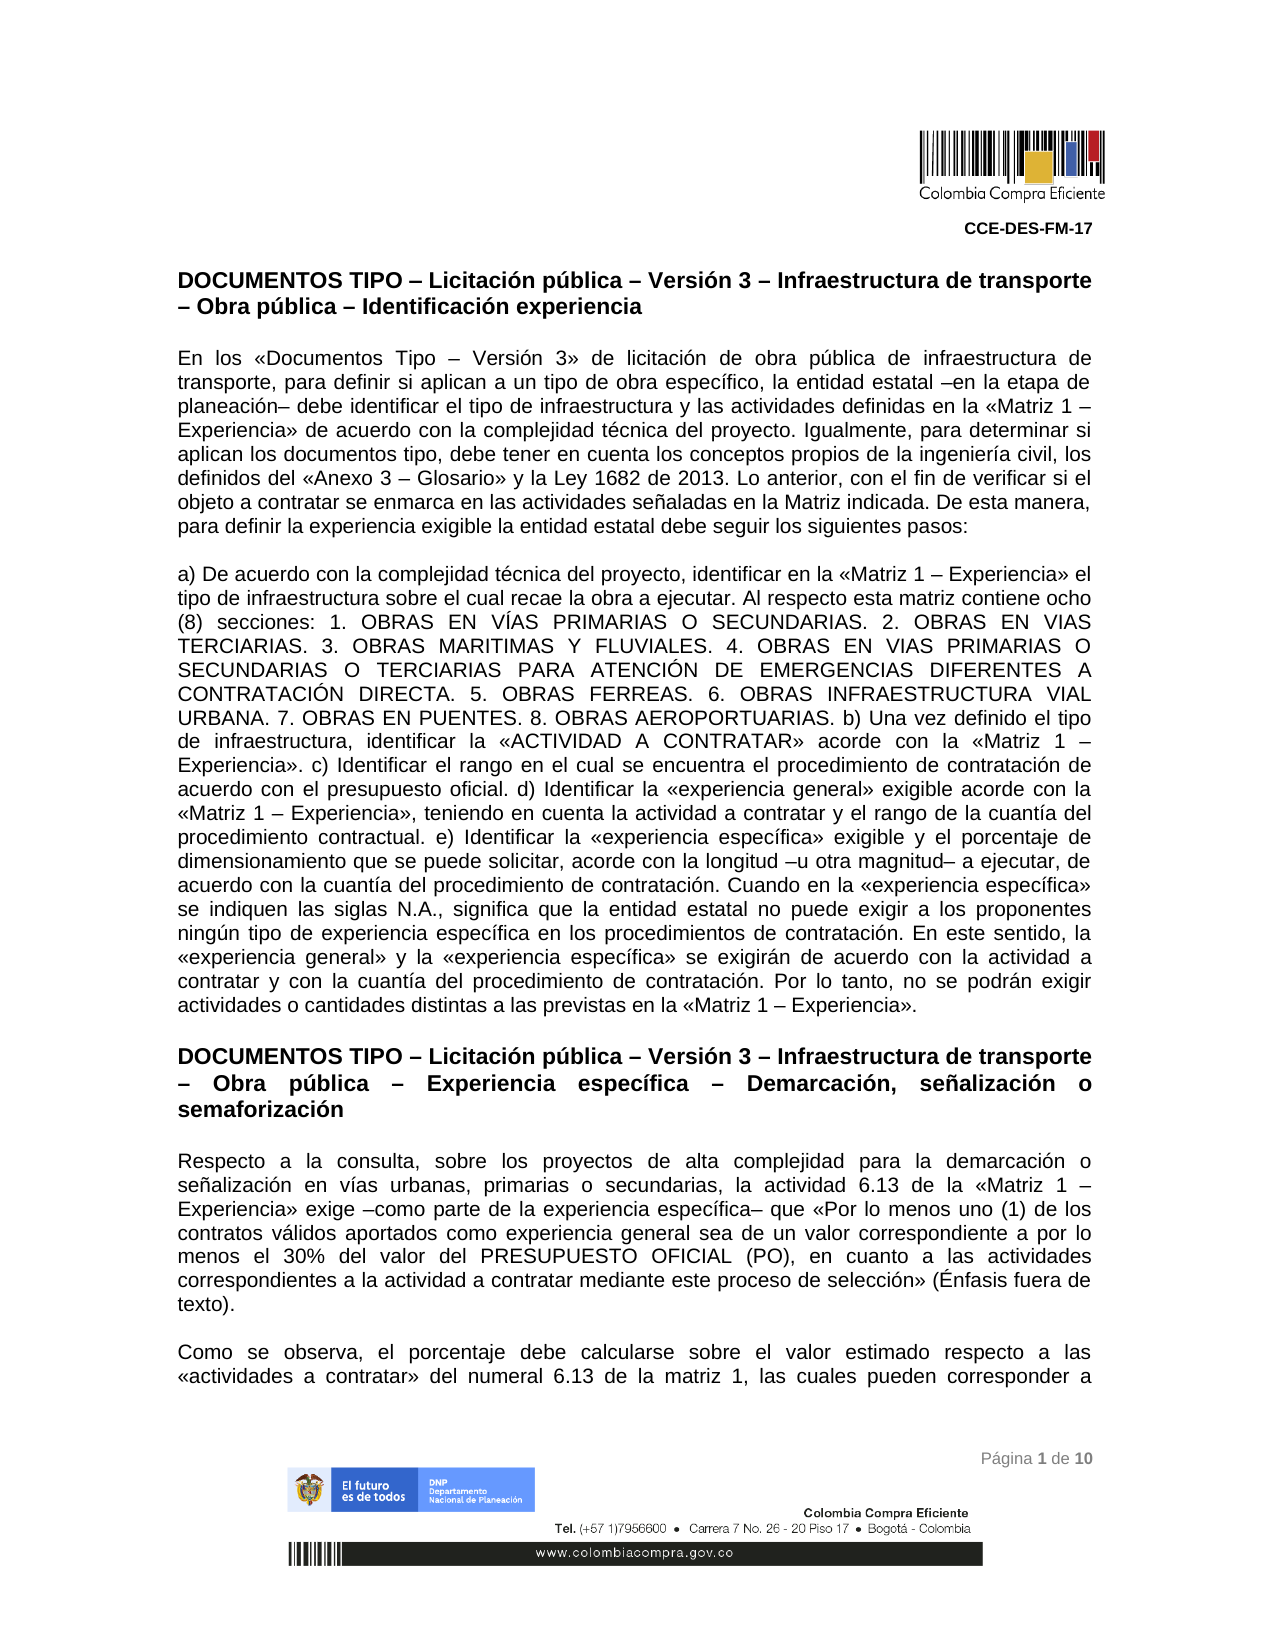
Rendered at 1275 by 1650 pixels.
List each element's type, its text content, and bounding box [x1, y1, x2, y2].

text CCE-DES-FM-17 [177, 218, 1093, 238]
picture [911, 124, 1112, 206]
text DOCUMENTOS TIPO ‒ Licitación pública – Versión 3 – Infraestructura de transporte – Obra pública – Identificación experiencia [177, 267, 1093, 319]
text DOCUMENTOS TIPO – Licitación pública – Versión 3 – Infraestructura de transporte – Obra pública – Experiencia específica – Demarcación, señalización o semaforización [177, 1043, 1093, 1122]
text Respecto a la consulta, sobre los proyectos de alta complejidad para la demarcación o señalización en vías urbanas, primarias o secundarias, la actividad 6.13 de la «Matriz 1 – Experiencia» exige –como parte de la experiencia específica– que «Por lo menos uno (1) de los contratos válidos aportados como experiencia general sea de un valor correspondiente a por lo menos el 30% del valor del PRESUPUESTO OFICIAL (PO), en cuanto a las actividades correspondientes a la actividad a contratar mediante este proceso de selección» (Énfasis fuera de texto). [177, 1148, 1093, 1316]
picture [287, 1467, 983, 1566]
text En los «Documentos Tipo – Versión 3» de licitación de obra pública de infraestructura de transporte, para definir si aplican a un tipo de obra específico, la entidad estatal –en la etapa de planeación– debe identificar el tipo de infraestructura y las actividades definidas en la «Matriz 1 – Experiencia» de acuerdo con la complejidad técnica del proyecto. Igualmente, para determinar si aplican los documentos tipo, debe tener en cuenta los conceptos propios de la ingeniería civil, los definidos del «Anexo 3 – Glosario» y la Ley 1682 de 2013. Lo anterior, con el fin de verificar si el objeto a contratar se enmarca en las actividades señaladas en la Matriz indicada. De esta manera, para definir la experiencia exigible la entidad estatal debe seguir los siguientes pasos: [177, 346, 1093, 538]
text a) De acuerdo con la complejidad técnica del proyecto, identificar en la «Matriz 1 – Experiencia» el tipo de infraestructura sobre el cual recae la obra a ejecutar. Al respecto esta matriz contiene ocho (8) secciones: 1. OBRAS EN VÍAS PRIMARIAS O SECUNDARIAS. 2. OBRAS EN VIAS TERCIARIAS. 3. OBRAS MARITIMAS Y FLUVIALES. 4. OBRAS EN VIAS PRIMARIAS O SECUNDARIAS O TERCIARIAS PARA ATENCIÓN DE EMERGENCIAS DIFERENTES A CONTRATACIÓN DIRECTA. 5. OBRAS FERREAS. 6. OBRAS INFRAESTRUCTURA VIAL URBANA. 7. OBRAS EN PUENTES. 8. OBRAS AEROPORTUARIAS. b) Una vez definido el tipo de infraestructura, identificar la «ACTIVIDAD A CONTRATAR» acorde con la «Matriz 1 – Experiencia». c) Identificar el rango en el cual se encuentra el procedimiento de contratación de acuerdo con el presupuesto oficial. d) Identificar la «experiencia general» exigible acorde con la «Matriz 1 – Experiencia», teniendo en cuenta la actividad a contratar y el rango de la cuantía del procedimiento contractual. e) Identificar la «experiencia específica» exigible y el porcentaje de dimensionamiento que se puede solicitar, acorde con la longitud –u otra magnitud– a ejecutar, de acuerdo con la cuantía del procedimiento de contratación. Cuando en la «experiencia específica» se indiquen las siglas N.A., significa que la entidad estatal no puede exigir a los proponentes ningún tipo de experiencia específica en los procedimientos de contratación. En este sentido, la «experiencia general» y la «experiencia específica» se exigirán de acuerdo con la actividad a contratar y con la cuantía del procedimiento de contratación. Por lo tanto, no se podrán exigir actividades o cantidades distintas a las previstas en la «Matriz 1 – Experiencia». [177, 562, 1093, 1017]
